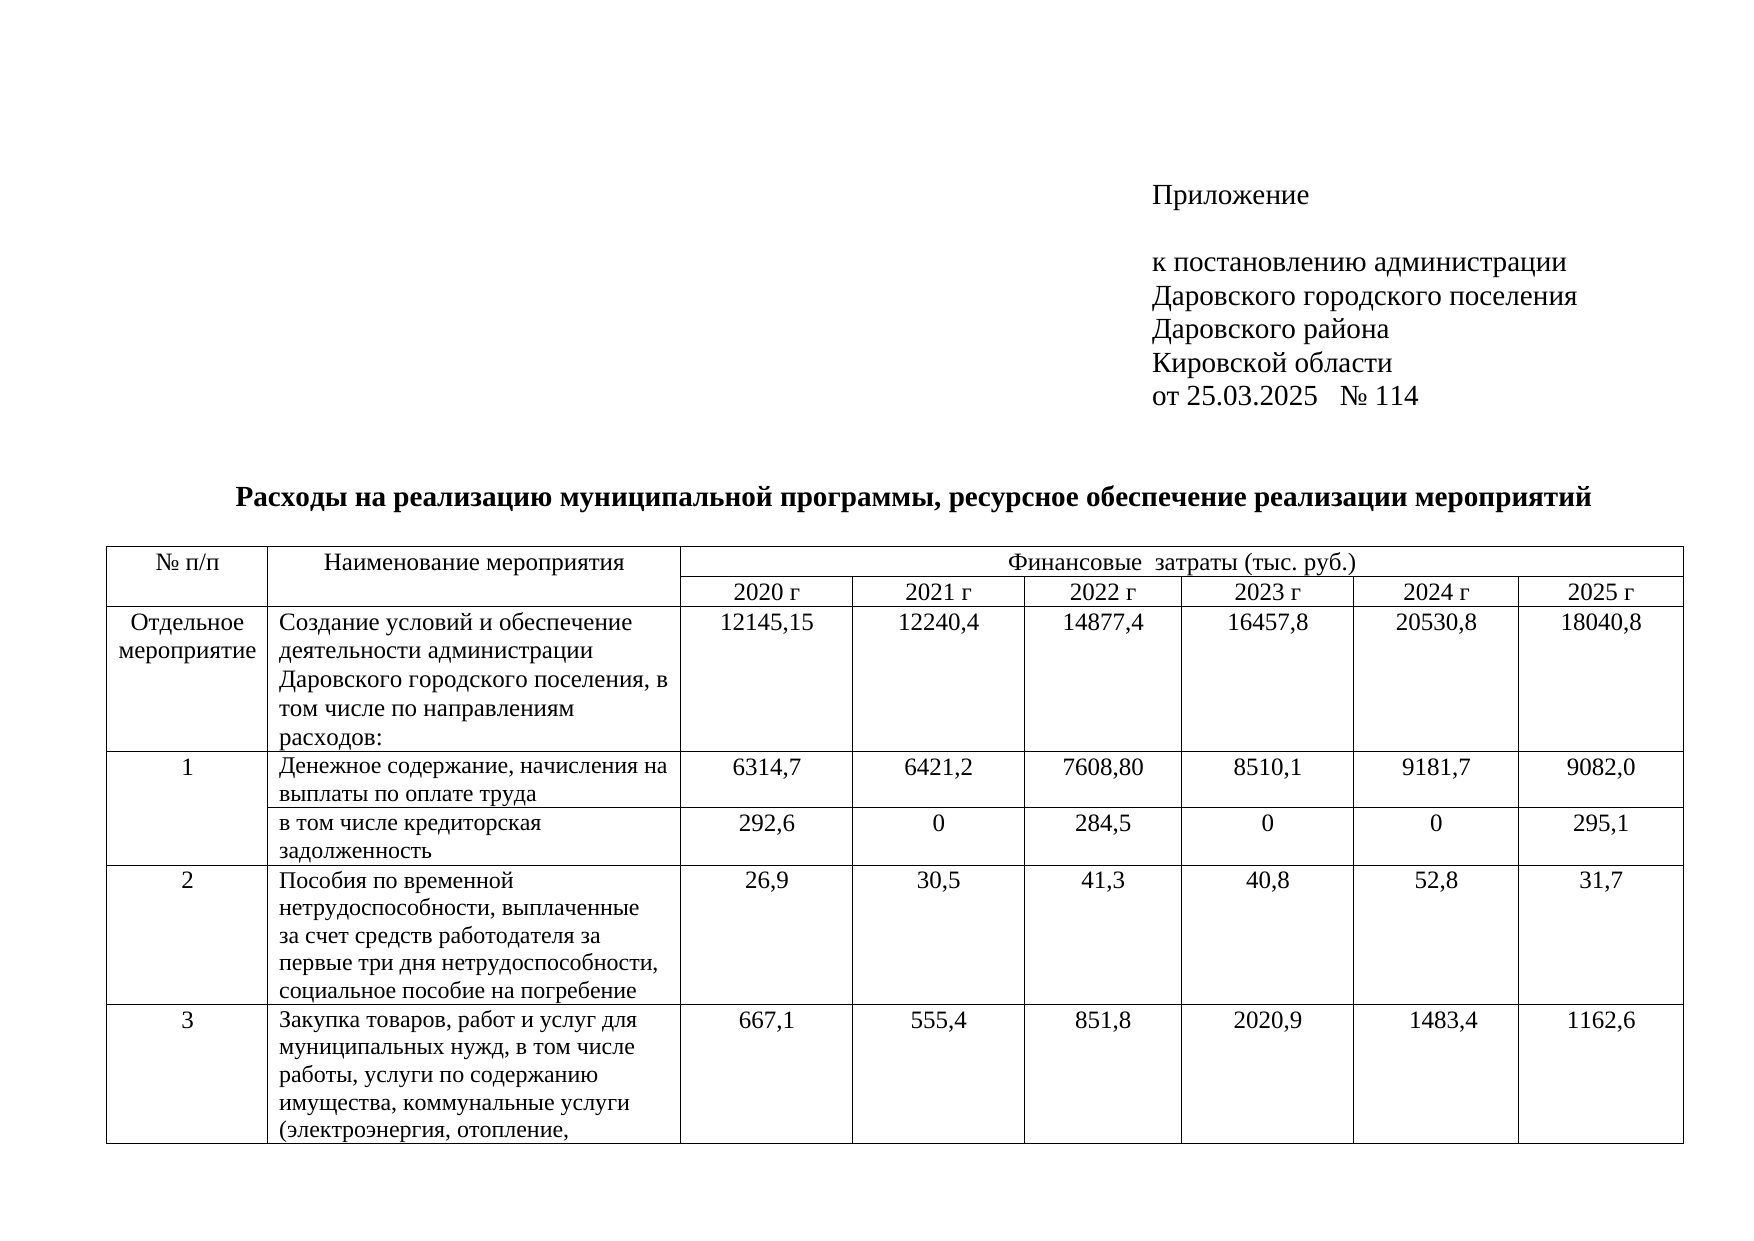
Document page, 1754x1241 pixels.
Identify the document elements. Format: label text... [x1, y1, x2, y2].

table_cell 555,4 [853, 1005, 1024, 1143]
table_cell 1 [107, 752, 267, 864]
table_cell 1162,6 [1519, 1005, 1683, 1143]
text от 25.03.2025 № 114 [1152, 378, 1636, 412]
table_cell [268, 1005, 680, 1143]
table_cell 6421,2 [853, 752, 1024, 807]
table_cell 12145,15 [681, 607, 852, 751]
table_header № п/п [107, 547, 267, 606]
table_cell 52,8 [1354, 866, 1518, 1004]
table_cell 284,5 [1025, 808, 1181, 864]
table_cell 14877,4 [1025, 607, 1181, 751]
table_cell 9082,0 [1519, 752, 1683, 807]
table_cell 2021 г [853, 577, 1024, 606]
table_cell 16457,8 [1182, 607, 1353, 751]
table_cell 0 [853, 808, 1024, 864]
table_cell в том числе кредиторская задолженность [268, 808, 680, 864]
table_cell 41,3 [1025, 866, 1181, 1004]
table_cell 1483,4 [1354, 1005, 1518, 1143]
text Приложение [1152, 177, 1636, 211]
table_cell Отдельное мероприятие [107, 607, 267, 751]
table_cell Создание условий и обеспечение деятельности администрации Даровского городского поселения, в том числе по направлениям расходов: [268, 607, 680, 751]
table_cell 40,8 [1182, 866, 1353, 1004]
text Расходы на реализацию муниципальной программы, ресурсное обеспечение реализации мероприятий [118, 479, 1636, 513]
table_cell 18040,8 [1519, 607, 1683, 751]
text Кировской области [1152, 345, 1636, 378]
table_header Наименование мероприятия [268, 547, 680, 606]
table_cell 0 [1354, 808, 1518, 864]
table_cell 2022 г [1025, 577, 1181, 606]
table_cell 30,5 [853, 866, 1024, 1004]
text Даровского района [1152, 311, 1636, 345]
table_cell Денежное содержание, начисления на выплаты по оплате труда [268, 752, 680, 807]
table_cell 2020,9 [1182, 1005, 1353, 1143]
text к постановлению администрации [1152, 244, 1636, 278]
table_cell 2020 г [681, 577, 852, 606]
table_cell 2023 г [1182, 577, 1353, 606]
table_cell 2025 г [1519, 577, 1683, 606]
table_cell 3 [107, 1005, 267, 1143]
table_cell 851,8 [1025, 1005, 1181, 1143]
table_cell 7608,80 [1025, 752, 1181, 807]
table_cell 31,7 [1519, 866, 1683, 1004]
table_cell 20530,8 [1354, 607, 1518, 751]
table_cell Пособия по временной нетрудоспособности, выплаченные за счет средств работодателя за первые три дня нетрудоспособности, социальное пособие на погребение [268, 866, 680, 1004]
table_cell 2 [107, 866, 267, 1004]
table_cell 667,1 [681, 1005, 852, 1143]
table_cell 12240,4 [853, 607, 1024, 751]
table_cell 26,9 [681, 866, 852, 1004]
table_cell 295,1 [1519, 808, 1683, 864]
table_cell 292,6 [681, 808, 852, 864]
text Даровского городского поселения [1152, 278, 1636, 311]
table_cell 8510,1 [1182, 752, 1353, 807]
table_cell 6314,7 [681, 752, 852, 807]
table_cell 9181,7 [1354, 752, 1518, 807]
table_cell 0 [1182, 808, 1353, 864]
table_cell 2024 г [1354, 577, 1518, 606]
table_header Финансовые затраты (тыс. руб.) [681, 547, 1683, 576]
